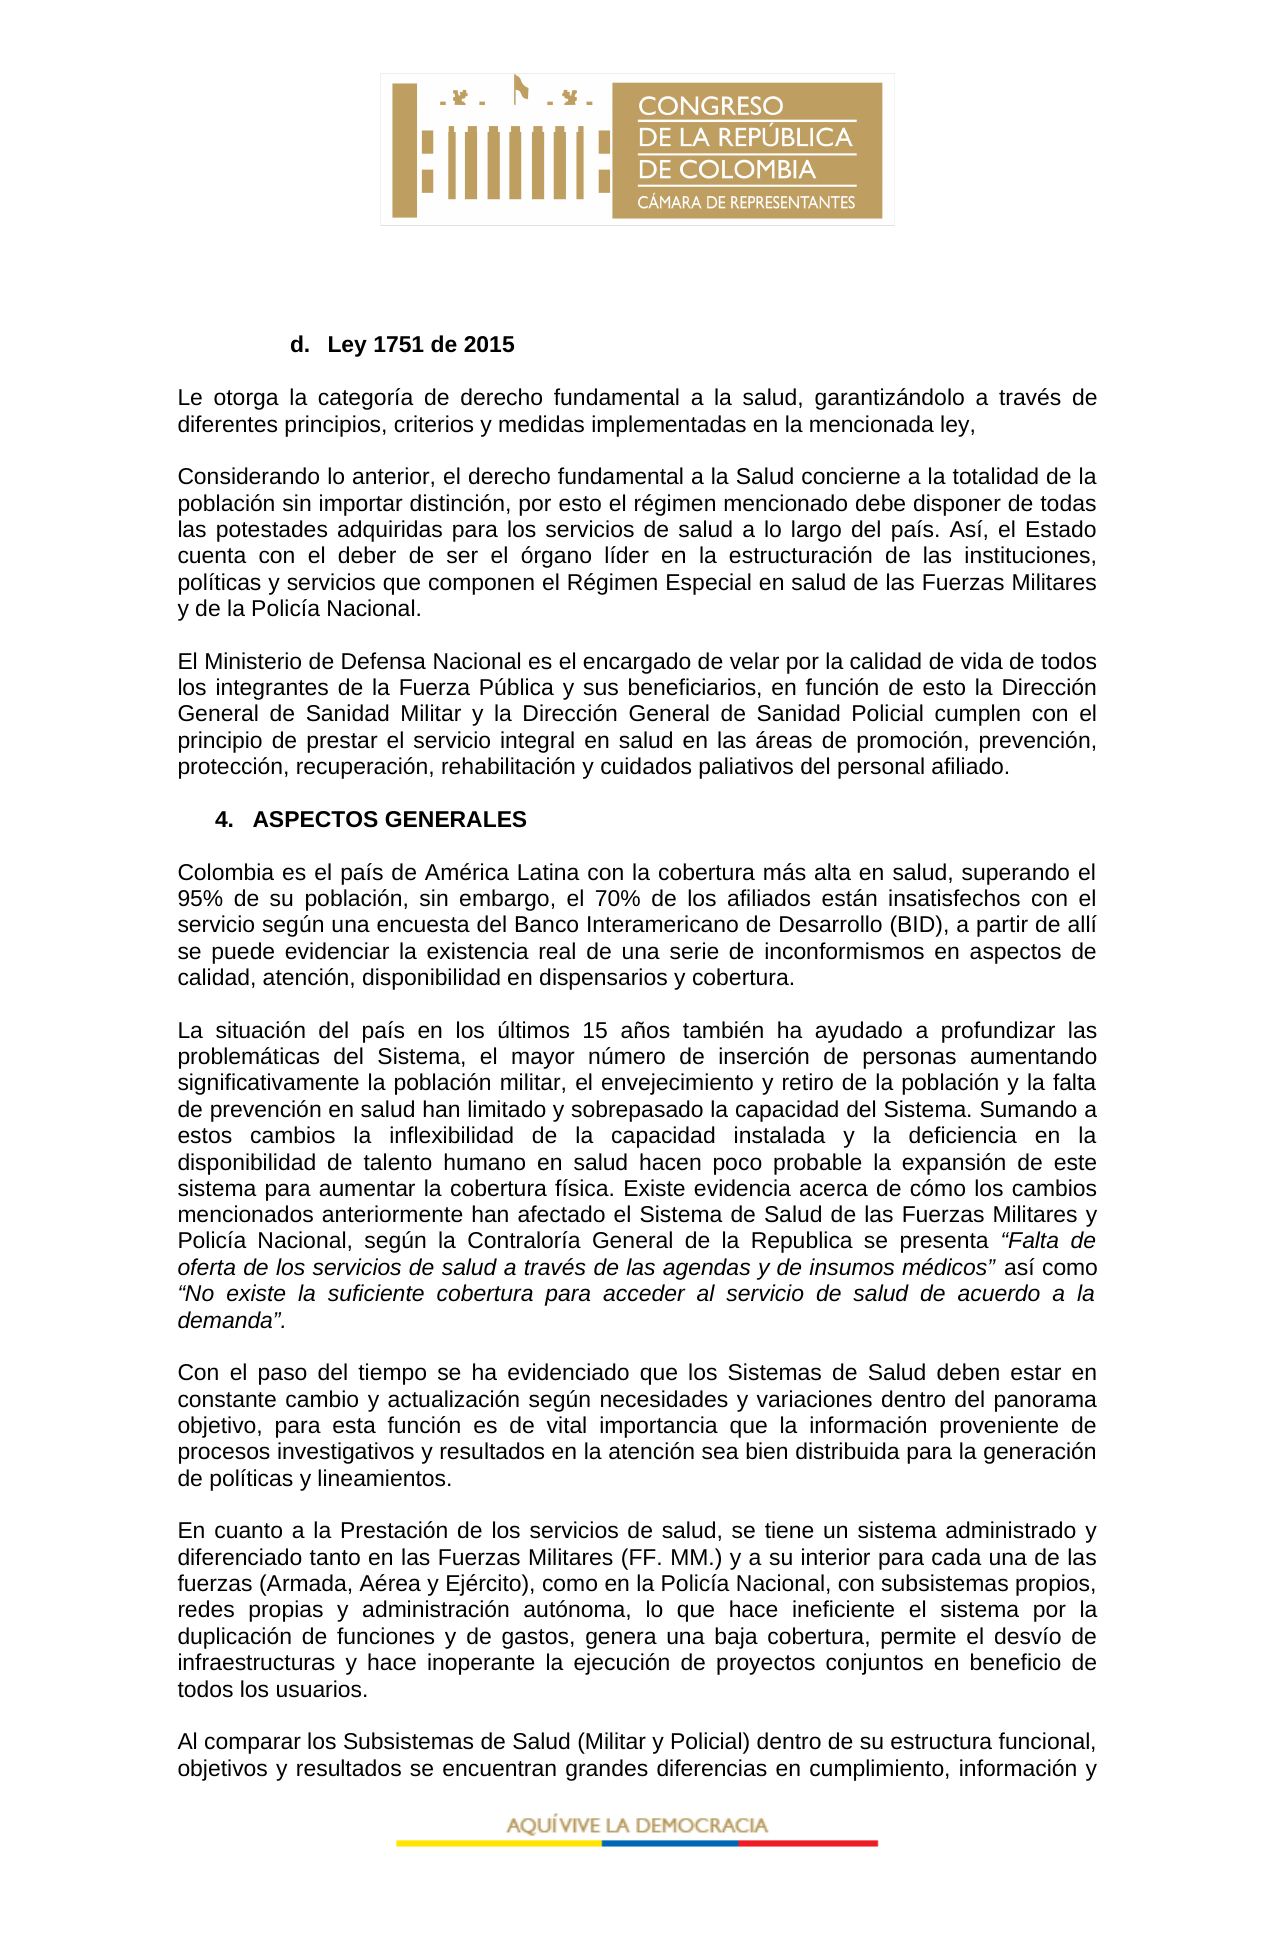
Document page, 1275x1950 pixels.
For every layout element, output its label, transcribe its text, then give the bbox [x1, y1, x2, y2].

text La situación del país en los últimos 15 años también ha ayudado a profundizar las problemáticas del Sistema, el mayor número de inserción de personas aumentando significativamente la población militar, el envejecimiento y retiro de la población y la falta de prevención en salud han limitado y sobrepasado la capacidad del Sistema. Sumando a estos cambios la inflexibilidad de la capacidad instalada y la deficiencia en la disponibilidad de talento humano en salud hacen poco probable la expansión de este sistema para aumentar la cobertura física. Existe evidencia acerca de cómo los cambios mencionados anteriormente han afectado el Sistema de Salud de las Fuerzas Militares y Policía Nacional, según la Contraloría General de la Republica se presenta “Falta de oferta de los servicios de salud a través de las agendas y de insumos médicos” así como “No existe la suficiente cobertura para acceder al servicio de salud de acuerdo a la demanda”. [177, 1017, 1098, 1333]
text Le otorga la categoría de derecho fundamental a la salud, garantizándolo a través de diferentes principios, criterios y medidas implementadas en la mencionada ley, [177, 384, 1098, 437]
text El Ministerio de Defensa Nacional es el encargado de velar por la calidad de vida de todos los integrantes de la Fuerza Pública y sus beneficiarios, en función de esto la Dirección General de Sanidad Militar y la Dirección General de Sanidad Policial cumplen con el principio de prestar el servicio integral en salud en las áreas de promoción, prevención, protección, recuperación, rehabilitación y cuidados paliativos del personal afiliado. [177, 648, 1098, 779]
text Con el paso del tiempo se ha evidenciado que los Sistemas de Salud deben estar en constante cambio y actualización según necesidades y variaciones dentro del panorama objetivo, para esta función es de vital importancia que la información proveniente de procesos investigativos y resultados en la atención sea bien distribuida para la generación de políticas y lineamientos. [177, 1359, 1098, 1491]
text Considerando lo anterior, el derecho fundamental a la Salud concierne a la totalidad de la población sin importar distinción, por esto el régimen mencionado debe disponer de todas las potestades adquiridas para los servicios de salud a lo largo del país. Así, el Estado cuenta con el deber de ser el órgano líder en la estructuración de las instituciones, políticas y servicios que componen el Régimen Especial en salud de las Fuerzas Militares y de la Policía Nacional. [177, 463, 1098, 621]
picture [382, 1806, 893, 1850]
text En cuanto a la Prestación de los servicios de salud, se tiene un sistema administrado y diferenciado tanto en las Fuerzas Militares (FF. MM.) y a su interior para cada una de las fuerzas (Armada, Aérea y Ejército), como en la Policía Nacional, con subsistemas propios, redes propias y administración autónoma, lo que hace ineficiente el sistema por la duplicación de funciones y de gastos, genera una baja cobertura, permite el desvío de infraestructuras y hace inoperante la ejecución de proyectos conjuntos en beneficio de todos los usuarios. [177, 1517, 1098, 1702]
list Ley 1751 de 2015 [290, 331, 1098, 358]
list ASPECTOS GENERALES [215, 806, 1098, 832]
text Colombia es el país de América Latina con la cobertura más alta en salud, superando el 95% de su población, sin embargo, el 70% de los afiliados están insatisfechos con el servicio según una encuesta del Banco Interamericano de Desarrollo (BID), a partir de allí se puede evidenciar la existencia real de una serie de inconformismos en aspectos de calidad, atención, disponibilidad en dispensarios y cobertura. [177, 858, 1098, 990]
picture [380, 73, 895, 226]
